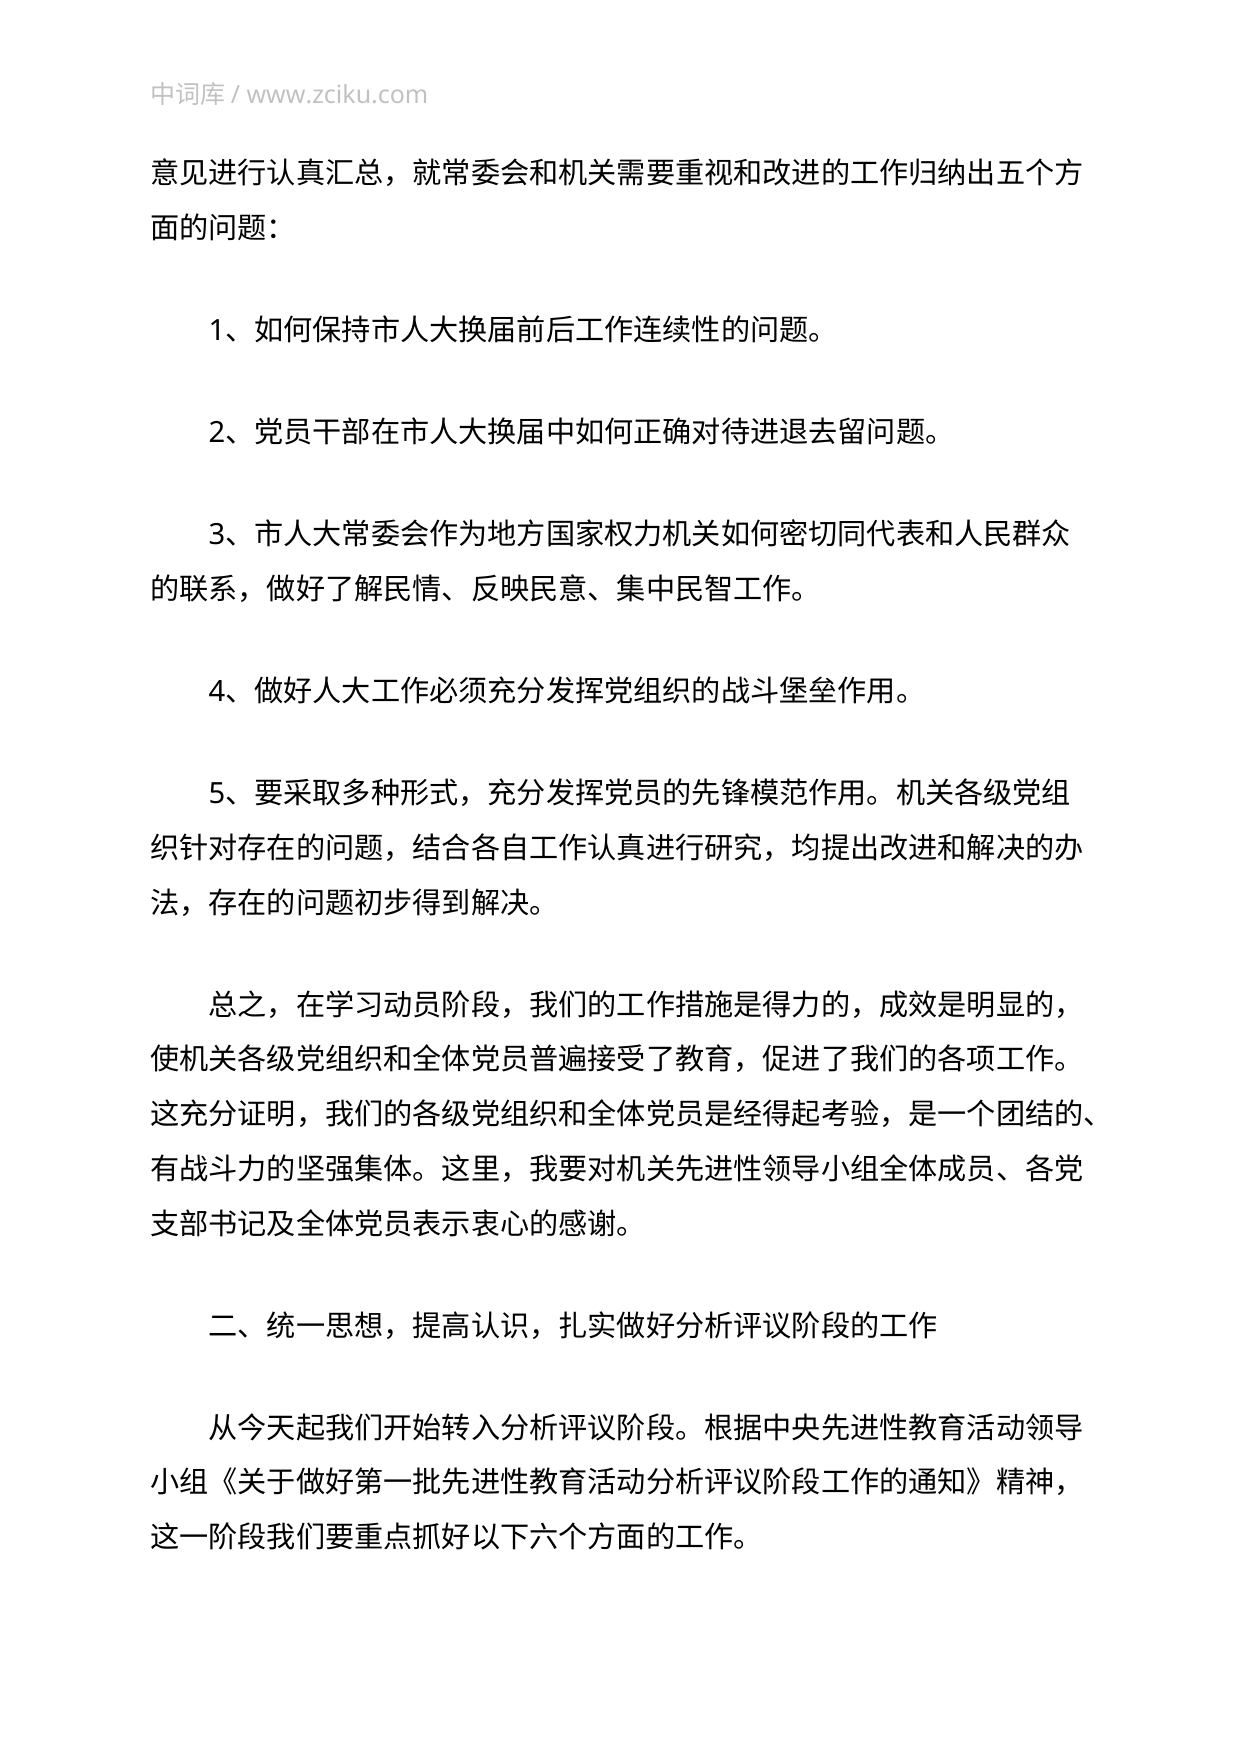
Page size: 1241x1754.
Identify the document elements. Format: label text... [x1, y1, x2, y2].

text 从今天起我们开始转入分析评议阶段。根据中央先进性教育活动领导小组《关于做好第一批先进性教育活动分析评议阶段工作的通知》精神，这一阶段我们要重点抓好以下六个方面的工作。 [150, 1404, 1090, 1556]
text 2、党员干部在市人大换届中如何正确对待进退去留问题。 [150, 409, 1090, 451]
text 3、市人大常委会作为地方国家权力机关如何密切同代表和人民群众的联系，做好了解民情、反映民意、集中民智工作。 [150, 511, 1090, 608]
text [150, 150, 1090, 247]
text 5、要采取多种形式，充分发挥党员的先锋模范作用。机关各级党组织针对存在的问题，结合各自工作认真进行研究，均提出改进和解决的办法，存在的问题初步得到解决。 [150, 769, 1090, 922]
text 总之，在学习动员阶段，我们的工作措施是得力的，成效是明显的，使机关各级党组织和全体党员普遍接受了教育，促进了我们的各项工作。这充分证明，我们的各级党组织和全体党员是经得起考验，是一个团结的、有战斗力的坚强集体。这里，我要对机关先进性领导小组全体成员、各党支部书记及全体党员表示衷心的感谢。 [150, 981, 1090, 1243]
text 4、做好人大工作必须充分发挥党组织的战斗堡垒作用。 [150, 667, 1090, 710]
text 1、如何保持市人大换届前后工作连续性的问题。 [150, 307, 1090, 349]
text 二、统一思想，提高认识，扎实做好分析评议阶段的工作 [150, 1302, 1090, 1345]
